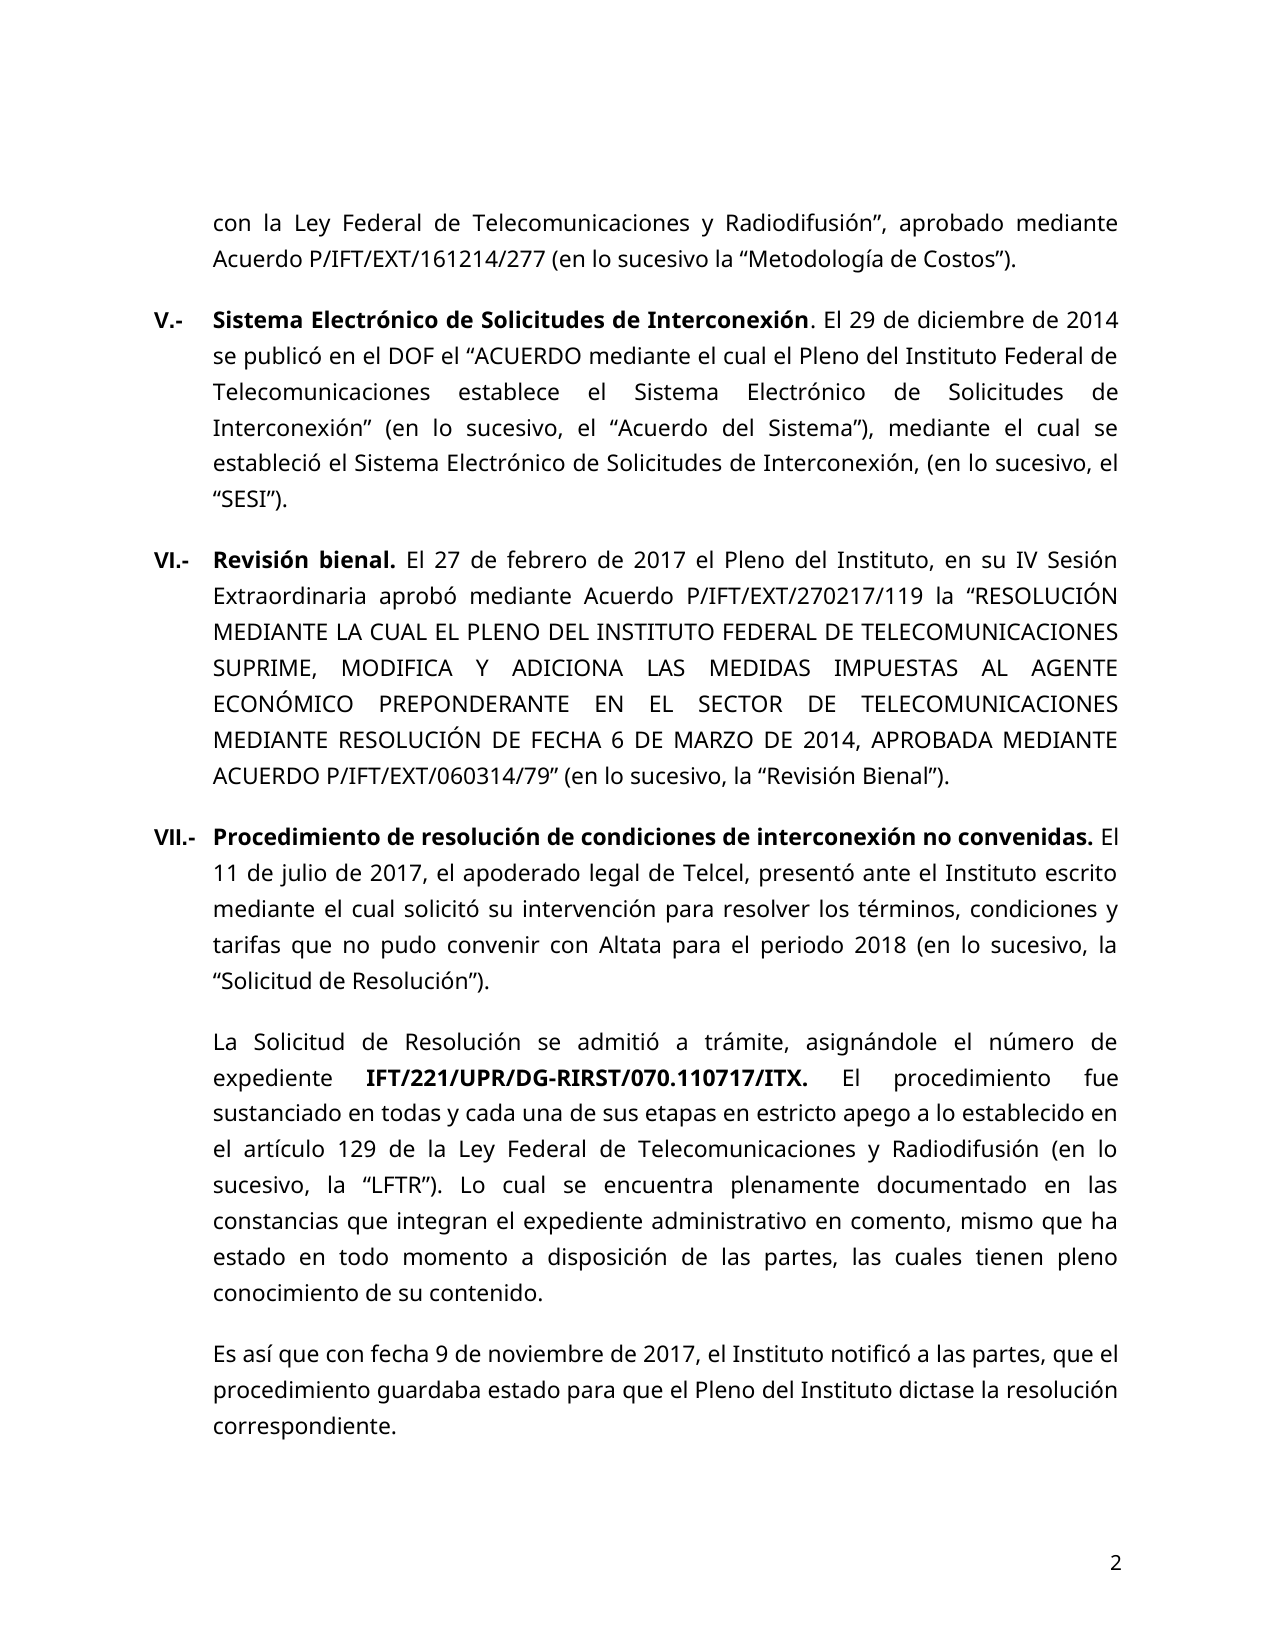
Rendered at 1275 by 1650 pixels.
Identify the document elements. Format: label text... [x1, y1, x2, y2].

list Sistema Electrónico de Solicitudes de Interconexión. El 29 de diciembre de 2014 se publicó en el DOF el “ACUERDO mediante el cual el Pleno del Instituto Federal de Telecomunicaciones establece el Sistema Electrónico de Solicitudes de Interconexión” (en lo sucesivo, el “Acuerdo del Sistema”), mediante el cual se estableció el Sistema Electrónico de Solicitudes de Interconexión, (en lo sucesivo, el “SESI”). [153, 304, 1119, 514]
list Es así que con fecha 9 de noviembre de 2017, el Instituto notificó a las partes, que el procedimiento guardaba estado para que el Pleno del Instituto dictase la resolución correspondiente. [213, 1338, 1119, 1441]
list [153, 207, 1119, 274]
list Revisión bienal. El 27 de febrero de 2017 el Pleno del Instituto, en su IV Sesión Extraordinaria aprobó mediante Acuerdo P/IFT/EXT/270217/119 la “RESOLUCIÓN MEDIANTE LA CUAL EL PLENO DEL INSTITUTO FEDERAL DE TELECOMUNICACIONES SUPRIME, MODIFICA Y ADICIONA LAS MEDIDAS IMPUESTAS AL AGENTE ECONÓMICO PREPONDERANTE EN EL SECTOR DE TELECOMUNICACIONES MEDIANTE RESOLUCIÓN DE FECHA 6 DE MARZO DE 2014, APROBADA MEDIANTE ACUERDO P/IFT/EXT/060314/79” (en lo sucesivo, la “Revisión Bienal”). [153, 544, 1119, 791]
list La Solicitud de Resolución se admitió a trámite, asignándole el número de expediente IFT/221/UPR/DG-RIRST/070.110717/ITX. El procedimiento fue sustanciado en todas y cada una de sus etapas en estricto apego a lo establecido en el artículo 129 de la Ley Federal de Telecomunicaciones y Radiodifusión (en lo sucesivo, la “LFTR”). Lo cual se encuentra plenamente documentado en las constancias que integran el expediente administrativo en comento, mismo que ha estado en todo momento a disposición de las partes, las cuales tienen pleno conocimiento de su contenido. [213, 1026, 1119, 1308]
list Procedimiento de resolución de condiciones de interconexión no convenidas. El 11 de julio de 2017, el apoderado legal de Telcel, presentó ante el Instituto escrito mediante el cual solicitó su intervención para resolver los términos, condiciones y tarifas que no pudo convenir con Altata para el periodo 2018 (en lo sucesivo, la “Solicitud de Resolución”). [153, 821, 1119, 996]
